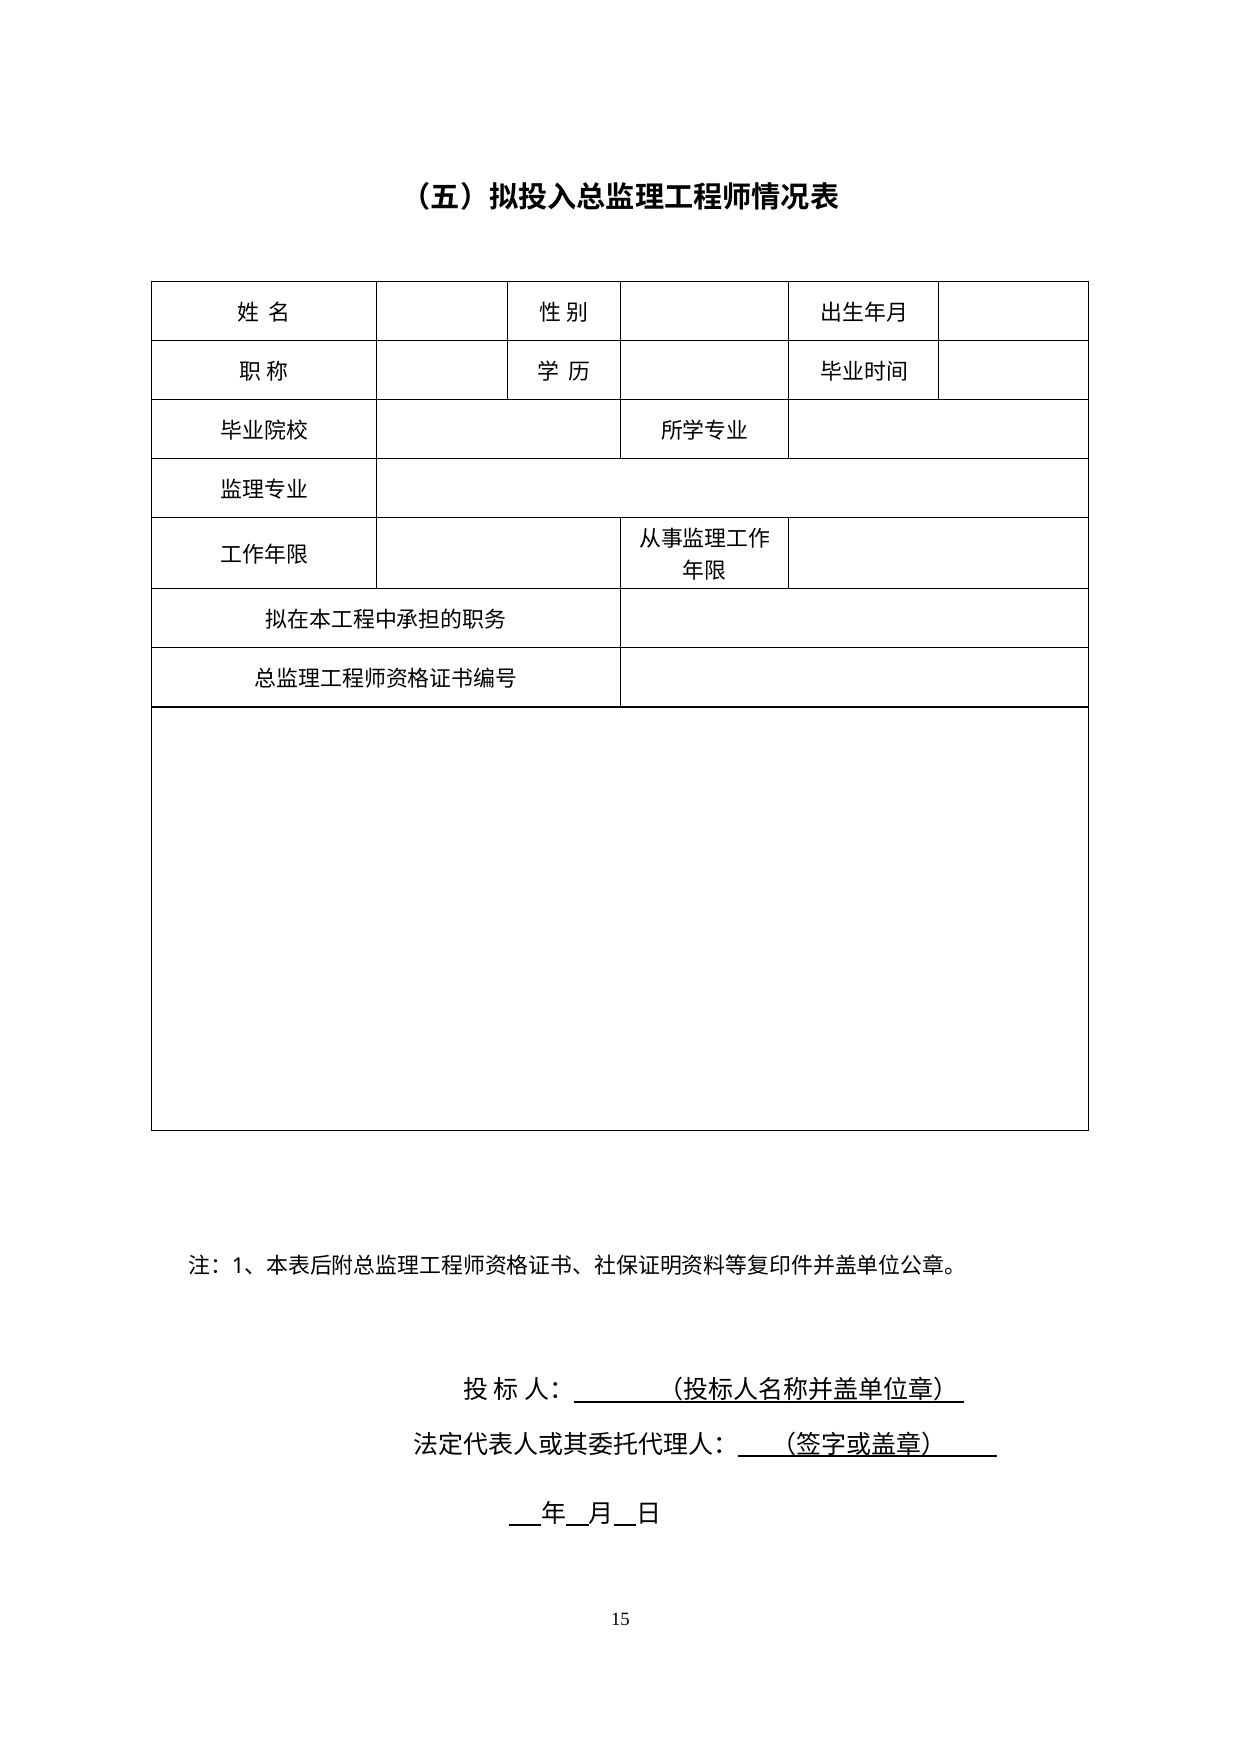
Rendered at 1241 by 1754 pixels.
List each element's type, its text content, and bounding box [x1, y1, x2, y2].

text 法定代表人或其委托代理人： （签字或盖章） [188, 1424, 1052, 1461]
table_cell [621, 648, 1088, 706]
table_header 性 别 [508, 282, 620, 340]
text 年 月 日 [188, 1479, 1052, 1544]
table_cell 毕业时间 [789, 341, 938, 399]
table_cell [621, 589, 1088, 647]
table_header 出生年月 [789, 282, 938, 340]
table_cell 总监理工程师资格证书编号 [152, 648, 620, 706]
text 投 标 人： （投标人名称并盖单位章） [188, 1370, 1052, 1406]
text 注：1、本表后附总监理工程师资格证书、社保证明资料等复印件并盖单位公章。 [188, 1248, 1052, 1280]
table_cell 从事监理工作年限 [621, 518, 788, 588]
table_cell [939, 341, 1088, 399]
table_header [939, 282, 1088, 340]
table_cell 所学专业 [621, 400, 788, 458]
table_cell [377, 459, 1088, 517]
table_cell [377, 400, 620, 458]
table_cell 拟在本工程中承担的职务 [152, 589, 620, 647]
table_cell 毕业院校 [152, 400, 376, 458]
table_cell [377, 341, 507, 399]
table_cell [789, 400, 1088, 458]
table_header [377, 282, 507, 340]
table_cell [789, 518, 1088, 588]
table_cell [152, 708, 1088, 1130]
table_cell [621, 341, 788, 399]
table_cell [377, 518, 620, 588]
text （五）拟投入总监理工程师情况表 [188, 162, 1052, 227]
table_cell 学 历 [508, 341, 620, 399]
table_header [621, 282, 788, 340]
table_cell 职 称 [152, 341, 376, 399]
table_cell 工作年限 [152, 518, 376, 588]
table_header 姓 名 [152, 282, 376, 340]
table_cell 监理专业 [152, 459, 376, 517]
